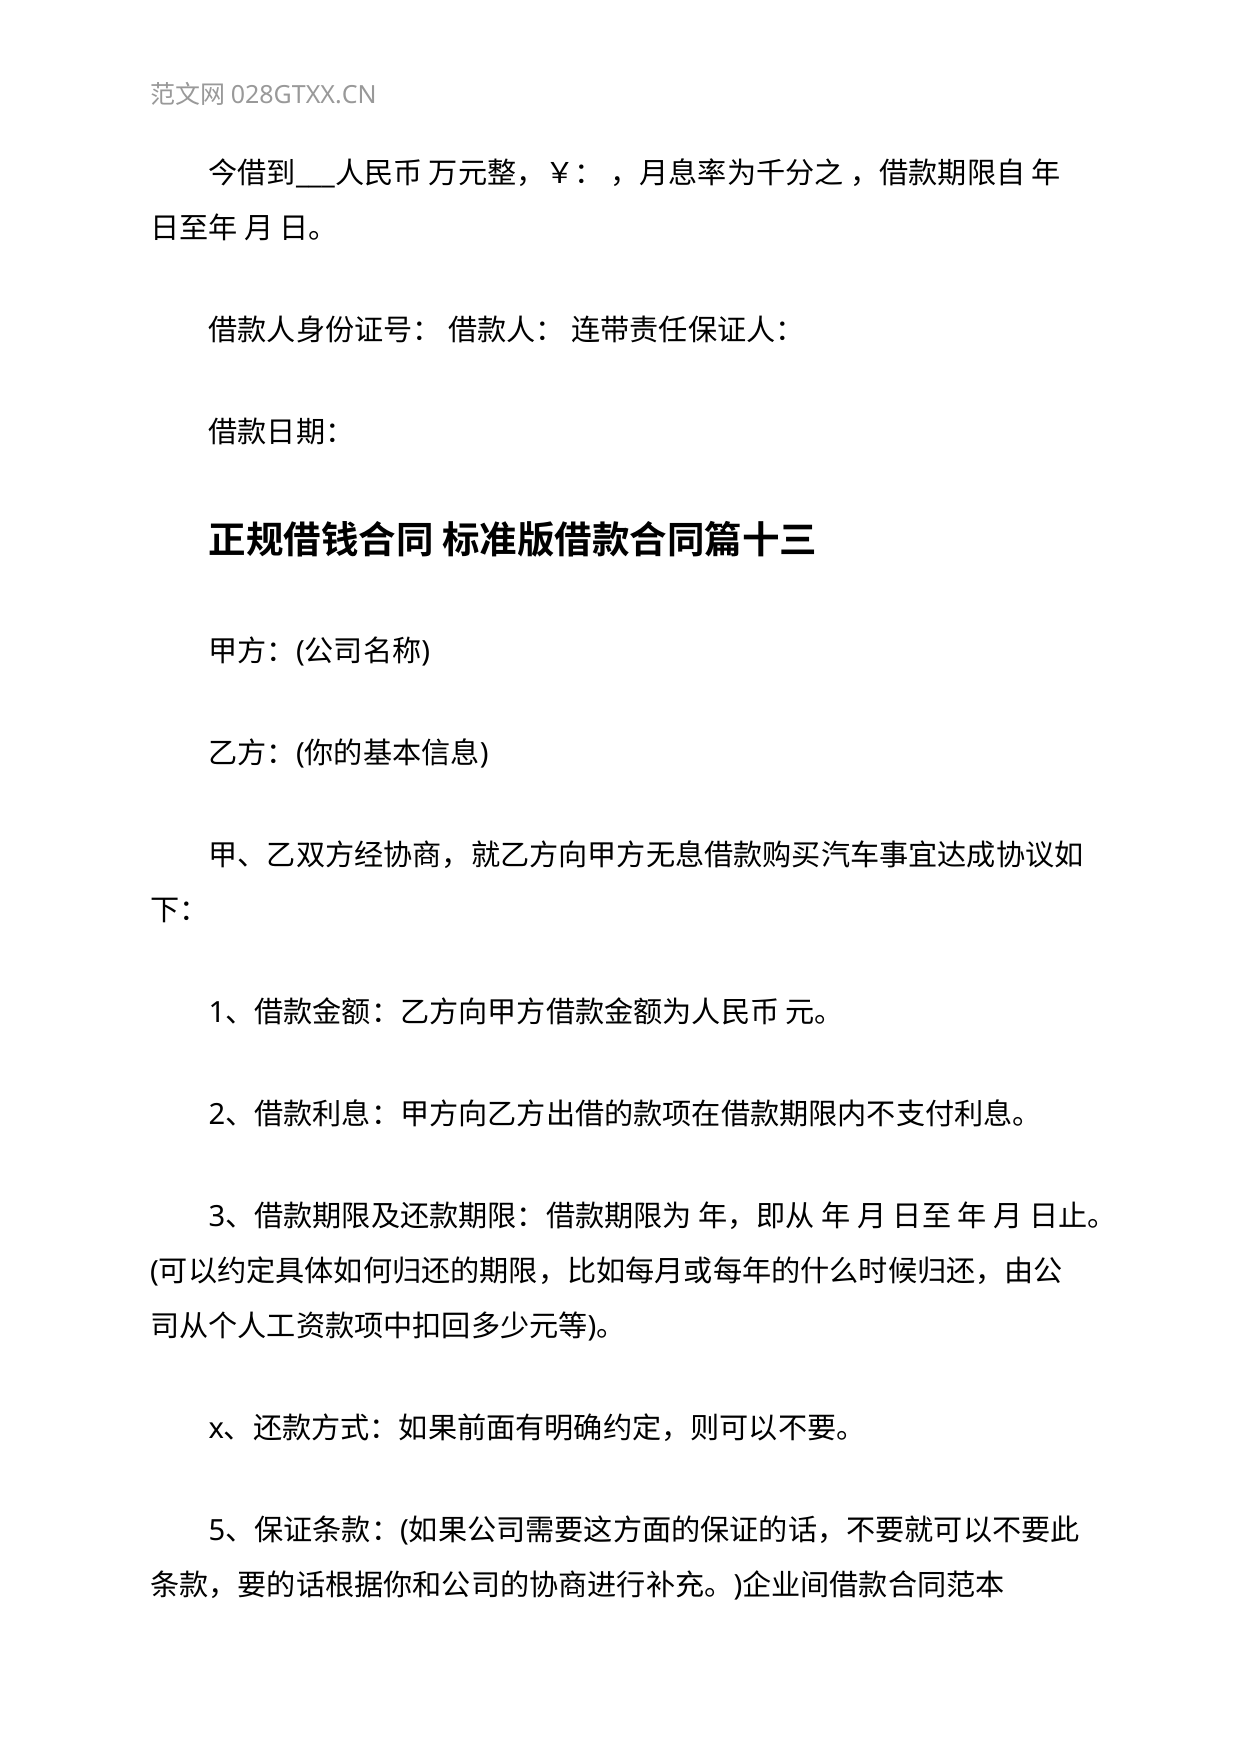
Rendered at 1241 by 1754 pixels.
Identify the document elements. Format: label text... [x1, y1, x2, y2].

text 3、借款期限及还款期限：借款期限为 年，即从 年 月 日至 年 月 日止。(可以约定具体如何归还的期限，比如每月或每年的什么时候归还，由公司从个人工资款项中扣回多少元等)。 [150, 1192, 1090, 1345]
text 2、借款利息：甲方向乙方出借的款项在借款期限内不支付利息。 [150, 1090, 1090, 1133]
text 1、借款金额：乙方向甲方借款金额为人民币 元。 [150, 988, 1090, 1031]
text 借款日期： [150, 408, 1090, 451]
text 借款人身份证号： 借款人： 连带责任保证人： [150, 307, 1090, 349]
text x、还款方式：如果前面有明确约定，则可以不要。 [150, 1404, 1090, 1447]
text 甲、乙双方经协商，就乙方向甲方无息借款购买汽车事宜达成协议如下： [150, 832, 1090, 929]
text 甲方：(公司名称) [150, 628, 1090, 670]
text 5、保证条款：(如果公司需要这方面的保证的话，不要就可以不要此条款，要的话根据你和公司的协商进行补充。)企业间借款合同范本 [150, 1506, 1090, 1604]
text 今借到___人民币 万元整，￥： ，月息率为千分之 ，借款期限自 年 日至年 月 日。 [150, 150, 1090, 247]
text 乙方：(你的基本信息) [150, 730, 1090, 772]
text 正规借钱合同 标准版借款合同篇十三 [150, 510, 1090, 564]
